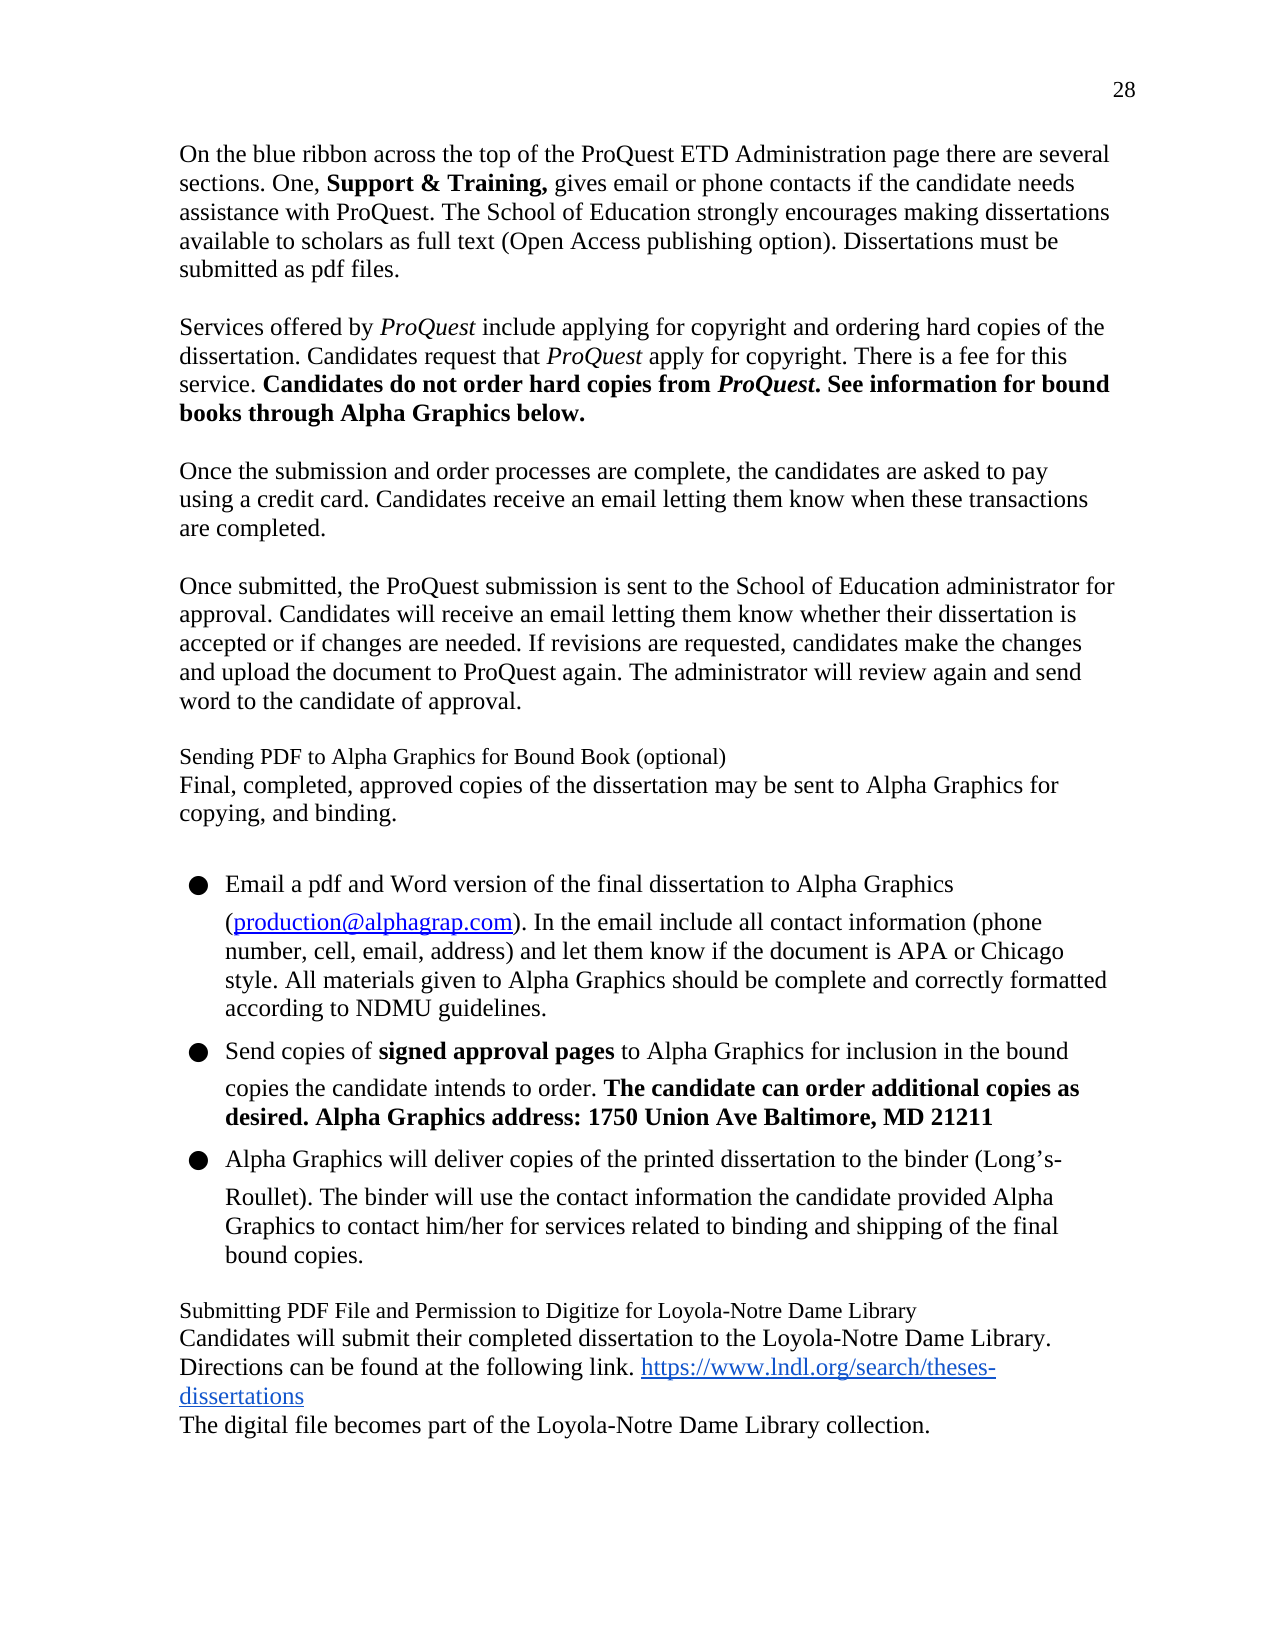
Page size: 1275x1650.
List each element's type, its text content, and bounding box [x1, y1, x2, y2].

text Once submitted, the ProQuest submission is sent to the School of Education administrator for approval. Candidates will receive an email letting them know whether their dissertation is accepted or if changes are needed. If revisions are requested, candidates make the changes and upload the document to ProQuest again. The administrator will review again and send word to the candidate of approval. [179, 571, 1123, 714]
text The digital file becomes part of the Loyola-Notre Dame Library collection. [179, 1410, 1121, 1438]
text Final, completed, approved copies of the dissertation may be sent to Alpha Graphics for copying, and binding. [179, 770, 1100, 827]
list Alpha Graphics will deliver copies of the printed dissertation to the binder (Long’s-Roullet). The binder will use the contact information the candidate provided Alpha Graphics to contact him/her for services related to binding and shipping of the final bound copies. [187, 1131, 1088, 1268]
text Candidates will submit their completed dissertation to the Loyola-Notre Dame Library. Directions can be found at the following link. https://www.lndl.org/search/theses-dissertations [179, 1323, 1121, 1410]
text Services offered by ProQuest include applying for copyright and ordering hard copies of the dissertation. Candidates request that ProQuest apply for copyright. There is a fee for this service. Candidates do not order hard copies from ProQuest. See information for bound books through Alpha Graphics below. [179, 312, 1126, 427]
list Send copies of signed approval pages to Alpha Graphics for inclusion in the bound copies the candidate intends to order. The candidate can order additional copies as desired. Alpha Graphics address: 1750 Union Ave Baltimore, MD 21211 [187, 1022, 1093, 1131]
list Email a pdf and Word version of the final dissertation to Alpha Graphics (production@alphagrap.com). In the email include all contact information (phone number, cell, email, address) and let them know if the document is APA or Chicago style. All materials given to Alpha Graphics should be complete and correctly formatted according to NDMU guidelines. [187, 856, 1124, 1022]
text Submitting PDF File and Permission to Digitize for Loyola-Notre Dame Library [179, 1297, 1075, 1323]
text On the blue ribbon across the top of the ProQuest ETD Administration page there are several sections. One, Support & Training, gives email or phone contacts if the candidate needs assistance with ProQuest. The School of Education strongly encourages making dissertations available to scholars as full text (Open Access publishing option). Dissertations must be submitted as pdf files. [179, 139, 1122, 283]
text Once the submission and order processes are complete, the candidates are asked to pay using a credit card. Candidates receive an email letting them know when these transactions are completed. [179, 456, 1089, 542]
text Sending PDF to Alpha Graphics for Bound Book (optional) [179, 743, 1135, 770]
